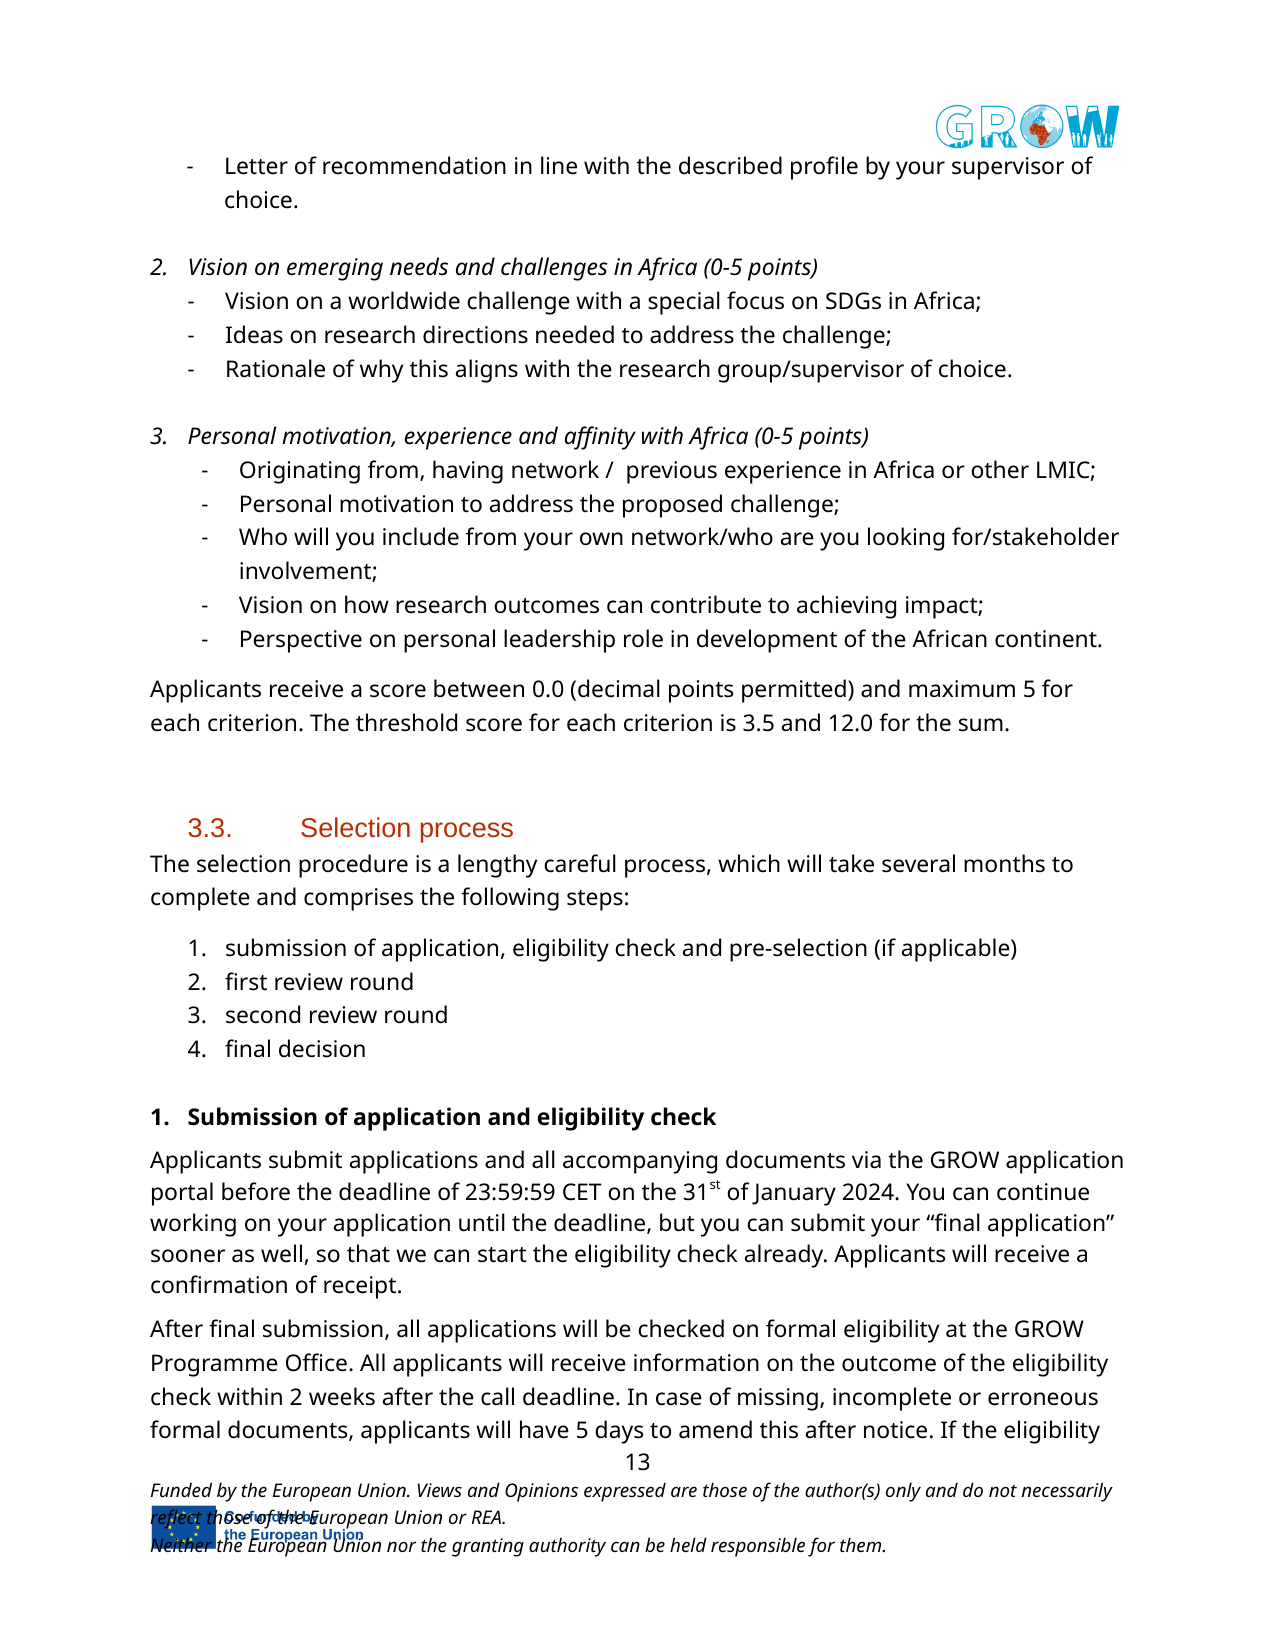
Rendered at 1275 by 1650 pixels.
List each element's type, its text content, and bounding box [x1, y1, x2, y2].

list Letter of recommendation in line with the described profile by your supervisor of choice. [186, 150, 1125, 215]
list Vision on how research outcomes can contribute to achieving impact; [201, 589, 1125, 620]
list Vision on emerging needs and challenges in Africa (0-5 points) [150, 251, 1125, 282]
list first review round [187, 966, 1125, 997]
picture [929, 100, 1125, 149]
picture [132, 1489, 384, 1561]
list Ideas on research directions needed to address the challenge; [187, 319, 1125, 350]
text The selection procedure is a lengthy careful process, which will take several months to complete and comprises the following steps: [150, 848, 1125, 913]
list Personal motivation, experience and affinity with Africa (0-5 points) [150, 420, 1125, 451]
list Who will you include from your own network/who are you looking for/stakeholder involvement; [201, 521, 1125, 586]
subtitle Selection process [187, 812, 1125, 843]
list Rationale of why this aligns with the research group/supervisor of choice. [187, 352, 1125, 384]
list Submission of application and eligibility check [150, 1101, 1125, 1132]
list Perspective on personal leadership role in development of the African continent. [201, 622, 1125, 654]
list Personal motivation to address the proposed challenge; [201, 487, 1125, 519]
list final decision [187, 1033, 1125, 1064]
text Applicants submit applications and all accompanying documents via the GROW application portal before the deadline of 23:59:59 CET on the 31st of January 2024. You can continue working on your application until the deadline, but you can submit your “final application” sooner as well, so that we can start the eligibility check already. Applicants will receive a confirmation of receipt. [150, 1144, 1125, 1301]
list Vision on a worldwide challenge with a special focus on SDGs in Africa; [187, 285, 1125, 316]
picture [359, 1489, 366, 1496]
list Originating from, having network / previous experience in Africa or other LMIC; [201, 454, 1125, 485]
text Applicants receive a score between 0.0 (decimal points permitted) and maximum 5 for each criterion. The threshold score for each criterion is 3.5 and 12.0 for the sum. [150, 673, 1125, 738]
list second review round [187, 999, 1125, 1031]
list submission of application, eligibility check and pre-selection (if applicable) [187, 932, 1125, 963]
